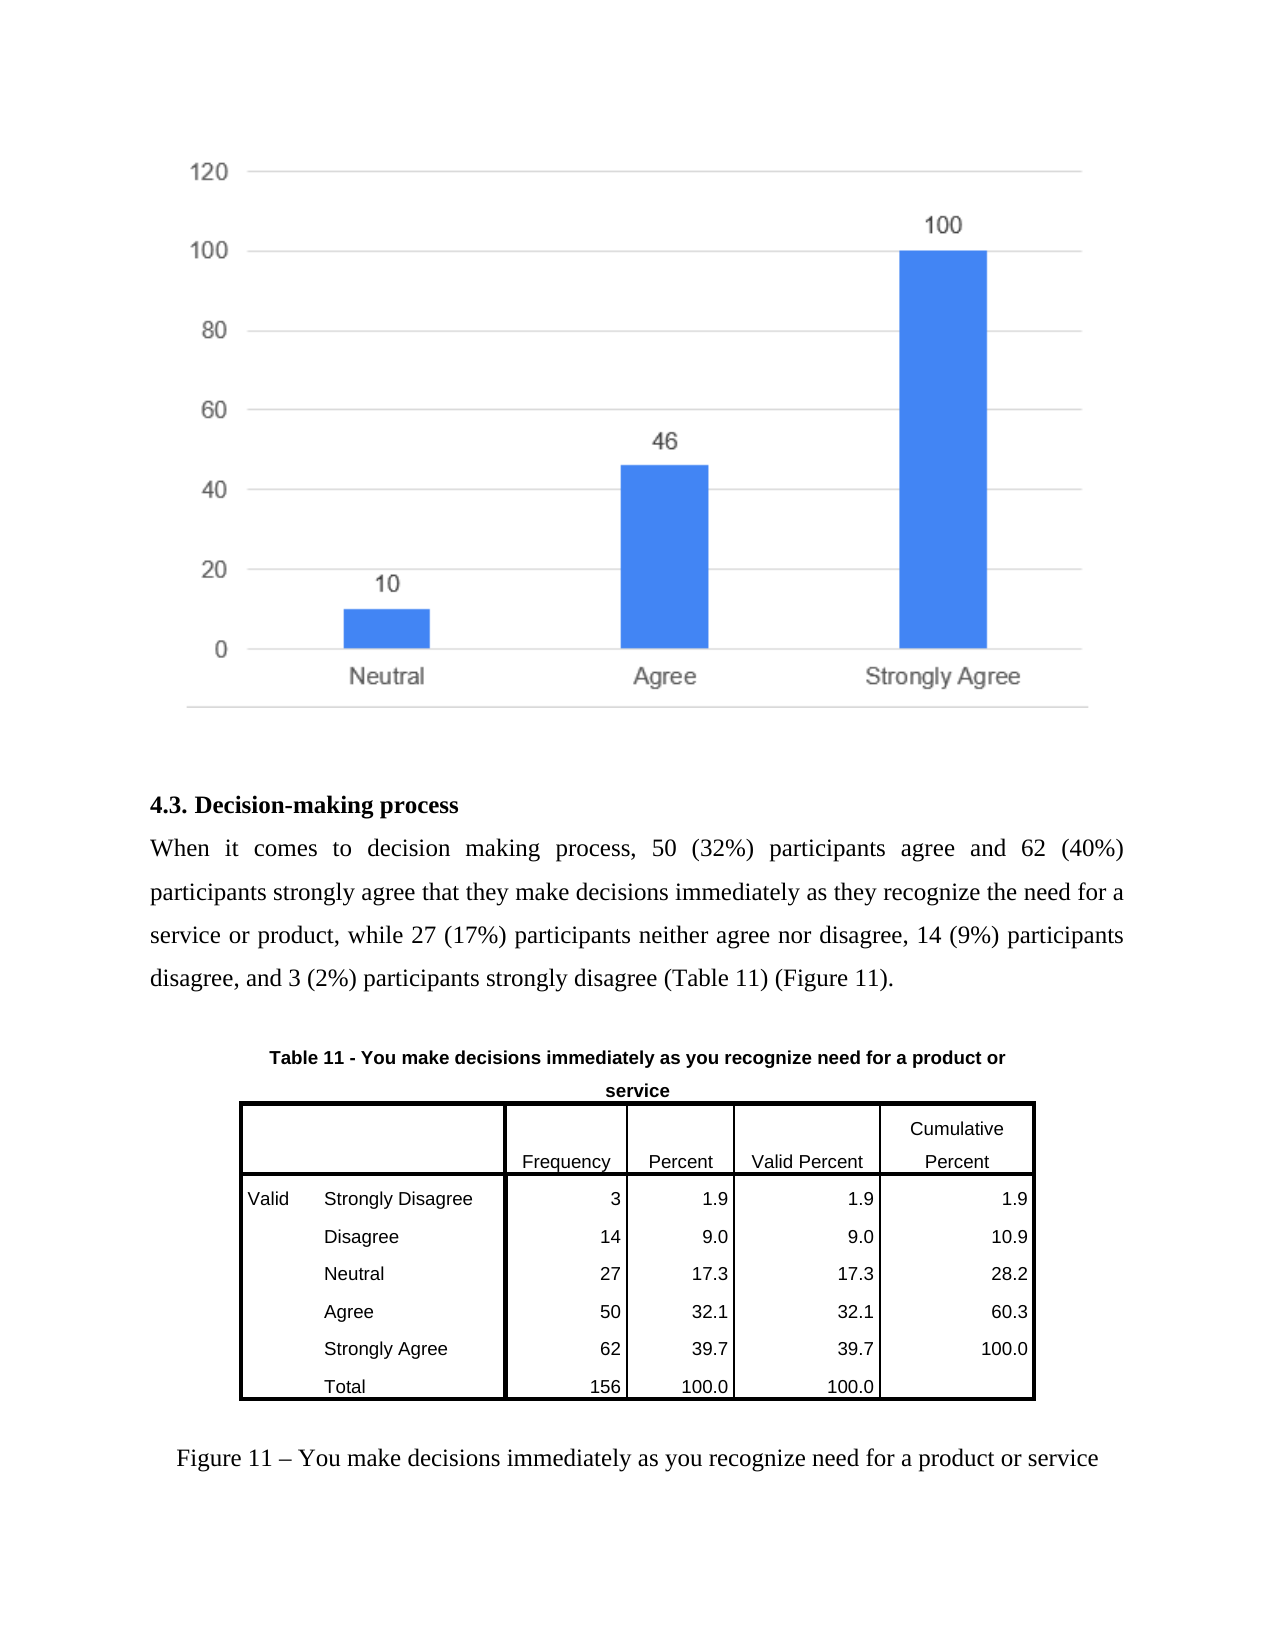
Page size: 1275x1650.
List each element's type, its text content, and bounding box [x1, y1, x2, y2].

table_cell 1.9 [735, 1176, 879, 1210]
table_cell Total [318, 1360, 503, 1397]
table_cell 1.9 [628, 1176, 733, 1210]
table_cell Disagree [318, 1210, 503, 1247]
table_cell Cumulative Percent [881, 1106, 1032, 1172]
table_cell 62 [508, 1322, 626, 1360]
table_cell Frequency [507, 1106, 626, 1172]
table_cell Strongly Agree [318, 1322, 503, 1360]
table_cell Percent [628, 1106, 733, 1172]
table_cell 9.0 [735, 1210, 879, 1247]
table_cell [881, 1360, 1032, 1397]
table_cell 27 [508, 1247, 626, 1285]
table_cell 100.0 [628, 1360, 733, 1397]
table_cell 3 [508, 1176, 626, 1210]
picture [186, 150, 1089, 708]
table_cell 14 [508, 1210, 626, 1247]
table_header Table 11 - You make decisions immediately as you recognize need for a product or service [241, 1035, 1034, 1101]
table_cell 100.0 [881, 1322, 1032, 1360]
table_cell 100.0 [735, 1360, 879, 1397]
table_cell 32.1 [735, 1285, 879, 1322]
table_cell 32.1 [628, 1285, 733, 1322]
table_cell Strongly Disagree [318, 1176, 503, 1210]
table_cell 9.0 [628, 1210, 733, 1247]
text Figure 11 – You make decisions immediately as you recognize need for a product or service [150, 1443, 1125, 1472]
table_cell 39.7 [628, 1322, 733, 1360]
table_cell 156 [508, 1360, 626, 1397]
table_cell Valid [243, 1176, 318, 1397]
text When it comes to decision making process, 50 (32%) participants agree and 62 (40%) participants strongly agree that they make decisions immediately as they recognize the need for a service or product, while 27 (17%) participants neither agree nor disagree, 14 (9%) participants disagree, and 3 (2%) participants strongly disagree (Table 11) (Figure 11). [150, 833, 1125, 992]
table_cell 1.9 [881, 1176, 1032, 1210]
table_cell 28.2 [881, 1247, 1032, 1285]
table_cell 10.9 [881, 1210, 1032, 1247]
table_cell Valid Percent [735, 1106, 879, 1172]
table_cell 17.3 [735, 1247, 879, 1285]
table_cell Neutral [318, 1247, 503, 1285]
table_cell 17.3 [628, 1247, 733, 1285]
table_cell 60.3 [881, 1285, 1032, 1322]
table_cell 50 [508, 1285, 626, 1322]
table_cell 39.7 [735, 1322, 879, 1360]
subtitle Decision-making process [150, 790, 1125, 819]
table_cell Agree [318, 1285, 503, 1322]
table_cell [243, 1106, 503, 1172]
